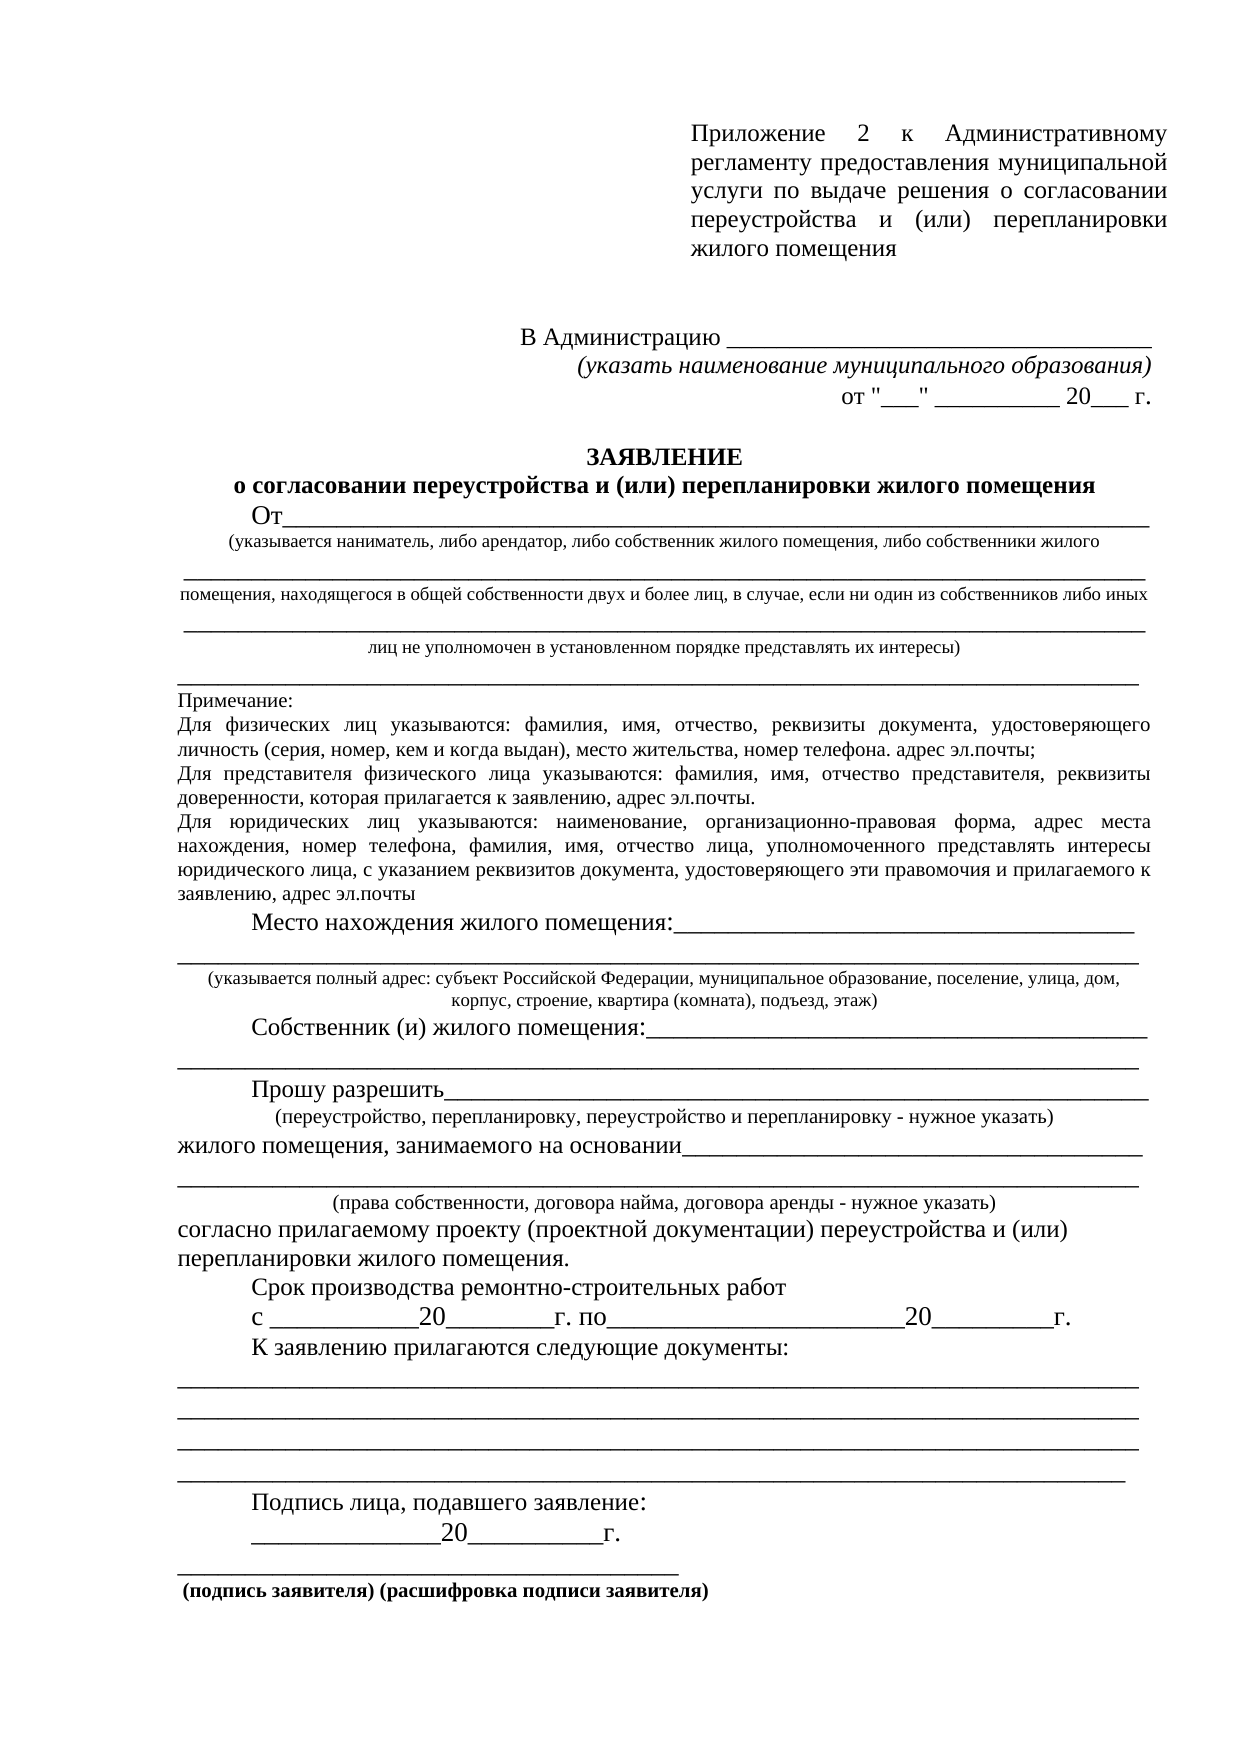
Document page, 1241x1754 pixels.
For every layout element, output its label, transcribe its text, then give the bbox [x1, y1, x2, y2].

text ___________________________________________________________________________________________________________________________________________________________________________________________________________________________________________________________________________________________ [177, 1360, 1152, 1485]
text Собственник (и) жилого помещения:_____________________________________ [177, 1010, 1152, 1041]
text _______________________________________________________________________ [177, 604, 1152, 636]
text лиц не уполномочен в установленном порядке представлять их интересы) [177, 636, 1152, 657]
text (указать наименование муниципального образования) [177, 351, 1152, 379]
text Для юридических лиц указываются: наименование, организационно-правовая форма, адрес места нахождения, номер телефона, фамилия, имя, отчество лица, уполномоченного представлять интересы юридического лица, с указанием реквизитов документа, удостоверяющего эти правомочия и прилагаемого к заявлению, адрес эл.почты [177, 809, 1152, 905]
text Место нахождения жилого помещения:__________________________________ [177, 905, 1152, 936]
text Примечание: [177, 688, 1152, 712]
text Подпись лица, подавшего заявление: [177, 1485, 1152, 1516]
text В Администрацию __________________________________ [177, 322, 1152, 351]
text (подпись заявителя) (расшифровка подписи заявителя) [177, 1578, 1152, 1602]
text (переустройство, перепланировку, переустройство и перепланировку - нужное указать) [177, 1104, 1152, 1128]
text ______________20__________г. _____________________________________ [177, 1516, 1152, 1578]
text Срок производства ремонтно-строительных работ [177, 1272, 1152, 1300]
text Для физических лиц указываются: фамилия, имя, отчество, реквизиты документа, удостоверяющего личность (серия, номер, кем и когда выдан), место жительства, номер телефона. адрес эл.почты; [177, 712, 1152, 761]
text _______________________________________________________________________ [177, 1041, 1152, 1073]
text (указывается полный адрес: субъект Российской Федерации, муниципальное образование, поселение, улица, дом, корпус, строение, квартира (комната), подъезд, этаж) [177, 967, 1152, 1010]
text _______________________________________________________________________ [177, 657, 1152, 688]
text Для представителя физического лица указываются: фамилия, имя, отчество представителя, реквизиты доверенности, которая прилагается к заявлению, адрес эл.почты. [177, 761, 1152, 809]
text (права собственности, договора найма, договора аренды - нужное указать) [177, 1190, 1152, 1214]
text помещения, находящегося в общей собственности двух и более лиц, в случае, если ни один из собственников либо иных [177, 583, 1152, 604]
text _______________________________________________________________________ [177, 1159, 1152, 1190]
text ЗАЯВЛЕНИЕ [177, 442, 1152, 470]
text От________________________________________________________________ [177, 499, 1152, 530]
text Прошу разрешить____________________________________________________ [177, 1073, 1152, 1104]
text жилого помещения, занимаемого на основании__________________________________ [177, 1128, 1152, 1159]
text с ___________20________г. по______________________20_________г. [177, 1300, 1152, 1332]
text К заявлению прилагаются следующие документы: [177, 1332, 1152, 1360]
text согласно прилагаемому проекту (проектной документации) переустройства и (или) перепланировки жилого помещения. [177, 1214, 1152, 1272]
table_header Приложение 2 к Административному регламенту предоставления муниципальной услуги по выдаче решения о согласовании переустройства и (или) перепланировки жилого помещения [679, 118, 1179, 291]
text от "___" __________ 20___ г. [177, 379, 1152, 410]
text _______________________________________________________________________ [177, 936, 1152, 967]
text _______________________________________________________________________ [177, 552, 1152, 583]
text (указывается наниматель, либо арендатор, либо собственник жилого помещения, либо собственники жилого [177, 530, 1152, 552]
text о согласовании переустройства и (или) перепланировки жилого помещения [177, 470, 1152, 499]
